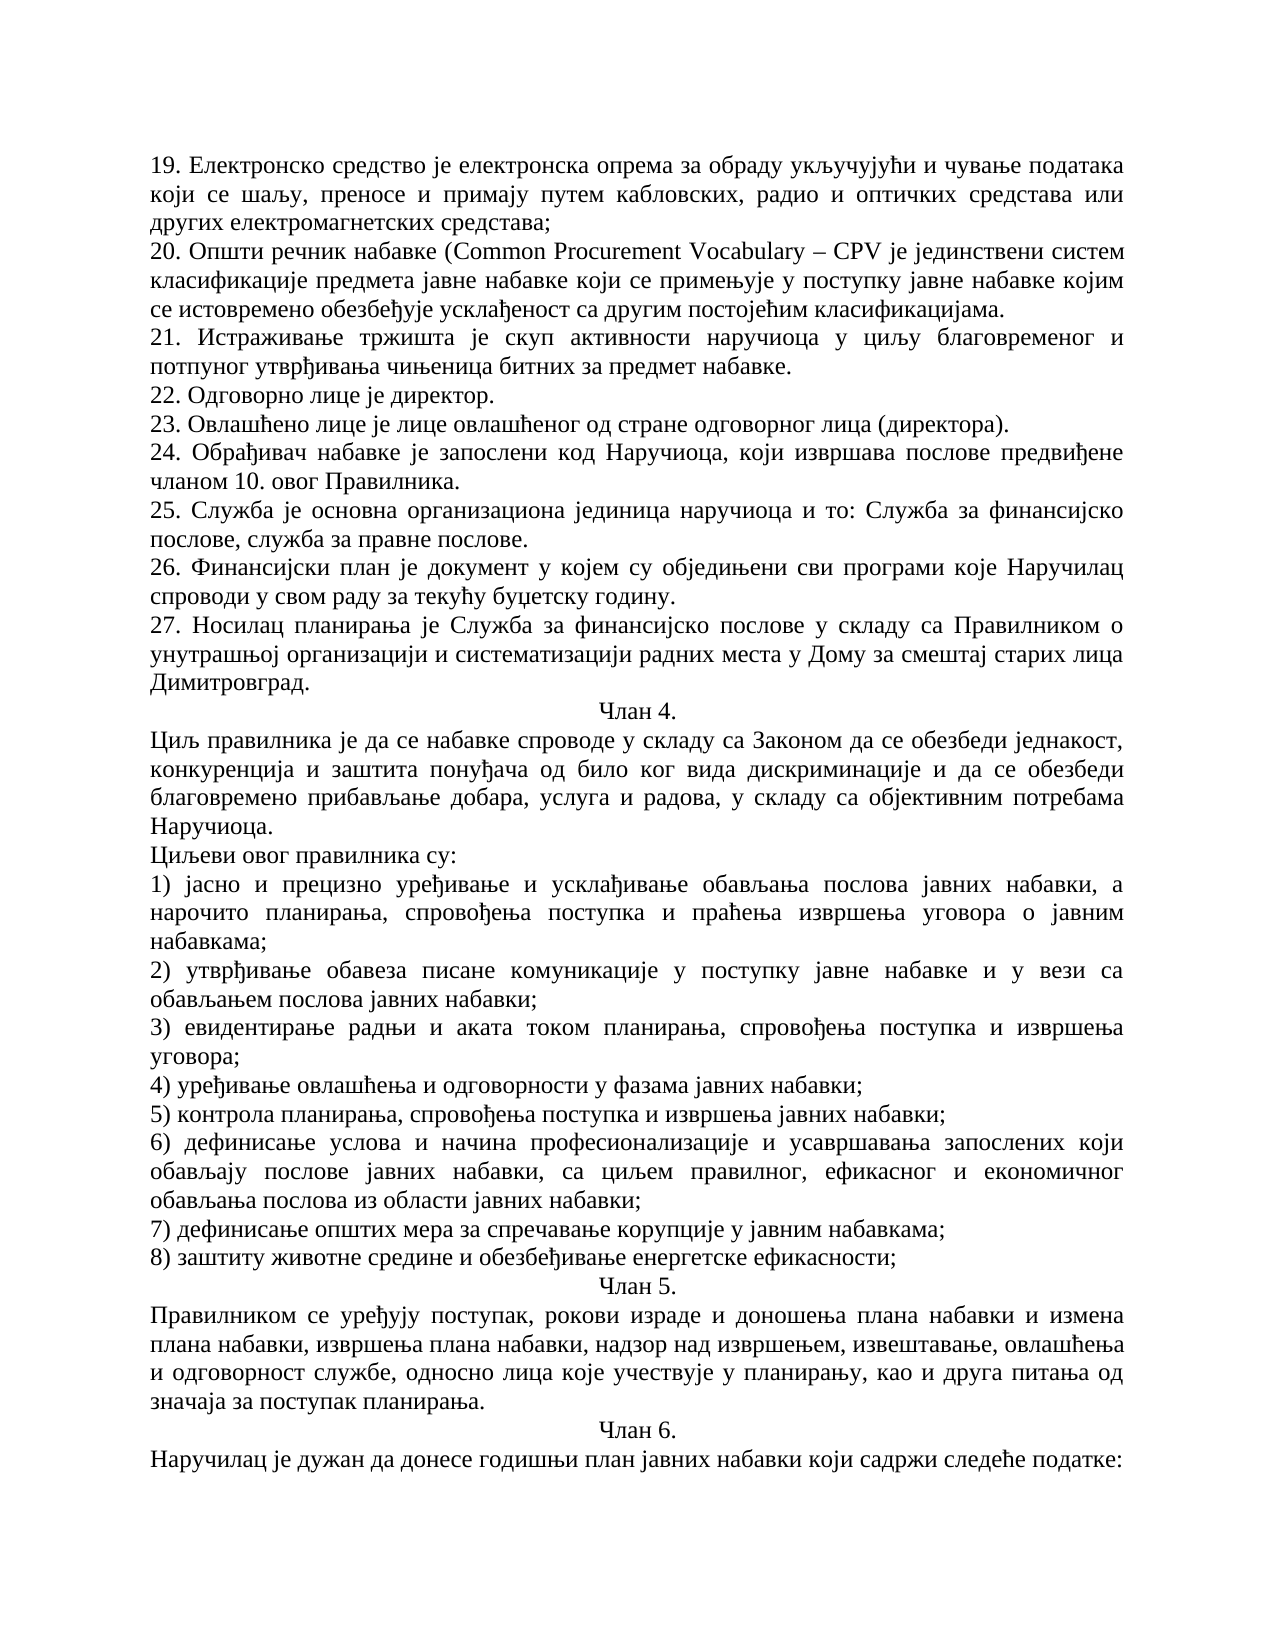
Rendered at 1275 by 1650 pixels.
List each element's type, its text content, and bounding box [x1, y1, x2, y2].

text 6) дефинисање услова и начина професионализације и усавршавања запослених који обављају послове јавних набавки, са циљем правилног, ефикасног и економичног обављања послова из области јавних набавки; [150, 1127, 1125, 1214]
text Наручилац је дужан да донесе годишњи план јавних набавки који садржи следеће податке: [150, 1444, 1125, 1472]
text 20. Општи речник набавке (Common Procurement Vocabulary – CPV је јединствени систем класификације предмета јавне набавке који се примењује у поступку јавне набавке којим се истовремено обезбеђује усклађеност са другим постојећим класификацијама. [150, 236, 1125, 322]
text 5) контрола планирања, спровођења поступка и извршења јавних набавки; [150, 1099, 1125, 1127]
text 7) дефинисање општих мера за спречавање корупције у јавним набавкама; [150, 1214, 1125, 1242]
text 27. Носилац планирања је Служба за финансијско послове у складу са Правилником о унутрашњој организацији и систематизацији радних места у Дому за смештај старих лица Димитровград. [150, 610, 1125, 696]
text 25. Служба је основна организациона јединица наручиоца и то: Служба за финансијско послове, служба за правне послове. [150, 495, 1125, 552]
text 2) утврђивање обавеза писане комуникације у поступку јавне набавке и у вези са обављањем послова јавних набавки; [150, 955, 1125, 1012]
text Циљ правилника је да се набавке спроводе у складу са Законом да се обезбеди једнакост, конкуренција и заштита понуђача од било ког вида дискриминације и да се обезбеди благовремено прибављање добара, услуга и радова, у складу са објективним потребама Наручиоца. [150, 725, 1125, 840]
text 21. Истраживање тржишта је скуп активности наручиоца у циљу благовременог и потпуног утврђивања чињеница битних за предмет набавке. [150, 322, 1125, 380]
text 24. Обрађивач набавке је запослени код Наручиоца, који извршава послове предвиђене чланом 10. овог Правилника. [150, 437, 1125, 495]
text 1) јасно и прецизно уређивање и усклађивање обављања послова јавних набавки, а нарочито планирања, спровођења поступка и праћења извршења уговора о јавним набавкама; [150, 869, 1125, 955]
text 22. Одговорно лице је директор. [150, 380, 1125, 409]
text 4) уређивање овлашћења и одговорности у фазама јавних набавки; [150, 1070, 1125, 1099]
text 3) евидентирање радњи и аката током планирања, спровођења поступка и извршења уговора; [150, 1012, 1125, 1070]
text 26. Финансијски план је документ у којем су обједињени сви програми које Наручилац спроводи у свом раду за текућу буџетску годину. [150, 552, 1125, 610]
text 19. Електронско средство је електронска опрема за обраду укључујући и чување података који се шаљу, преносе и примају путем кабловских, радио и оптичких средстава или других електромагнетских средстава; [150, 150, 1125, 236]
text Циљеви овог правилника су: [150, 840, 1125, 869]
text 23. Овлашћено лице је лице овлашћеног од стране одговорног лица (директора). [150, 409, 1125, 437]
text Члан 5. [150, 1271, 1125, 1300]
text Члан 4. [150, 696, 1125, 725]
text Члан 6. [150, 1415, 1125, 1444]
text 8) заштиту животне средине и обезбеђивање енергетске ефикасности; [150, 1242, 1125, 1271]
text Правилником се уређују поступак, рокови израде и доношења плана набавки и измена плана набавки, извршења плана набавки, надзор над извршењем, извештавање, овлашћења и одговорност службе, односно лица које учествује у планирању, као и друга питања од значаја за поступак планирања. [150, 1300, 1125, 1415]
